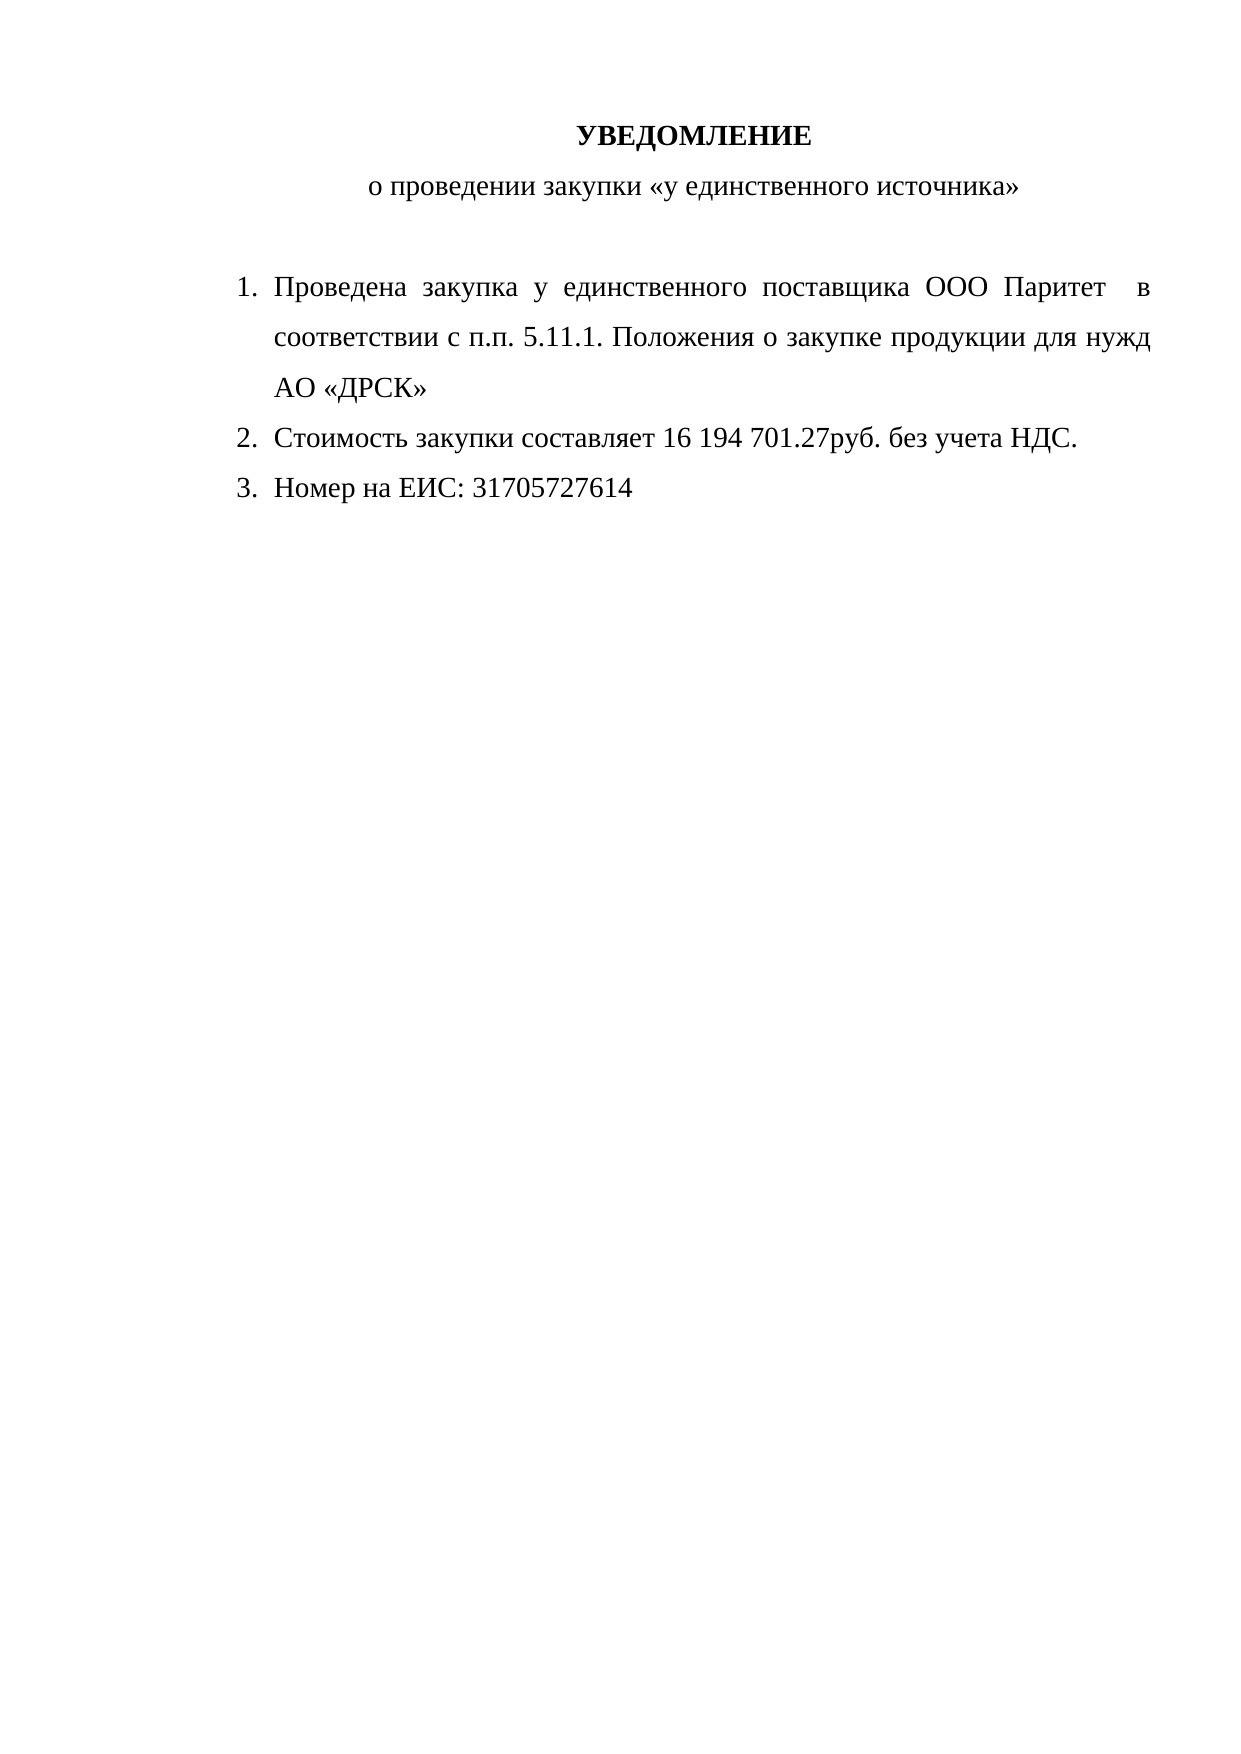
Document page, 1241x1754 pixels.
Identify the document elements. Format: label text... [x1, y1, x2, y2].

list Номер на ЕИС: 31705727614 [236, 470, 1152, 504]
list Стоимость закупки составляет 16 194 701.27руб. без учета НДС. [236, 420, 1152, 453]
text о проведении закупки «у единственного источника» [177, 168, 1152, 202]
text УВЕДОМЛЕНИЕ [177, 118, 1152, 152]
list Проведена закупка у единственного поставщика ООО Паритет в соответствии с п.п. 5.11.1. Положения о закупке продукции для нужд АО «ДРСК» [236, 269, 1152, 403]
